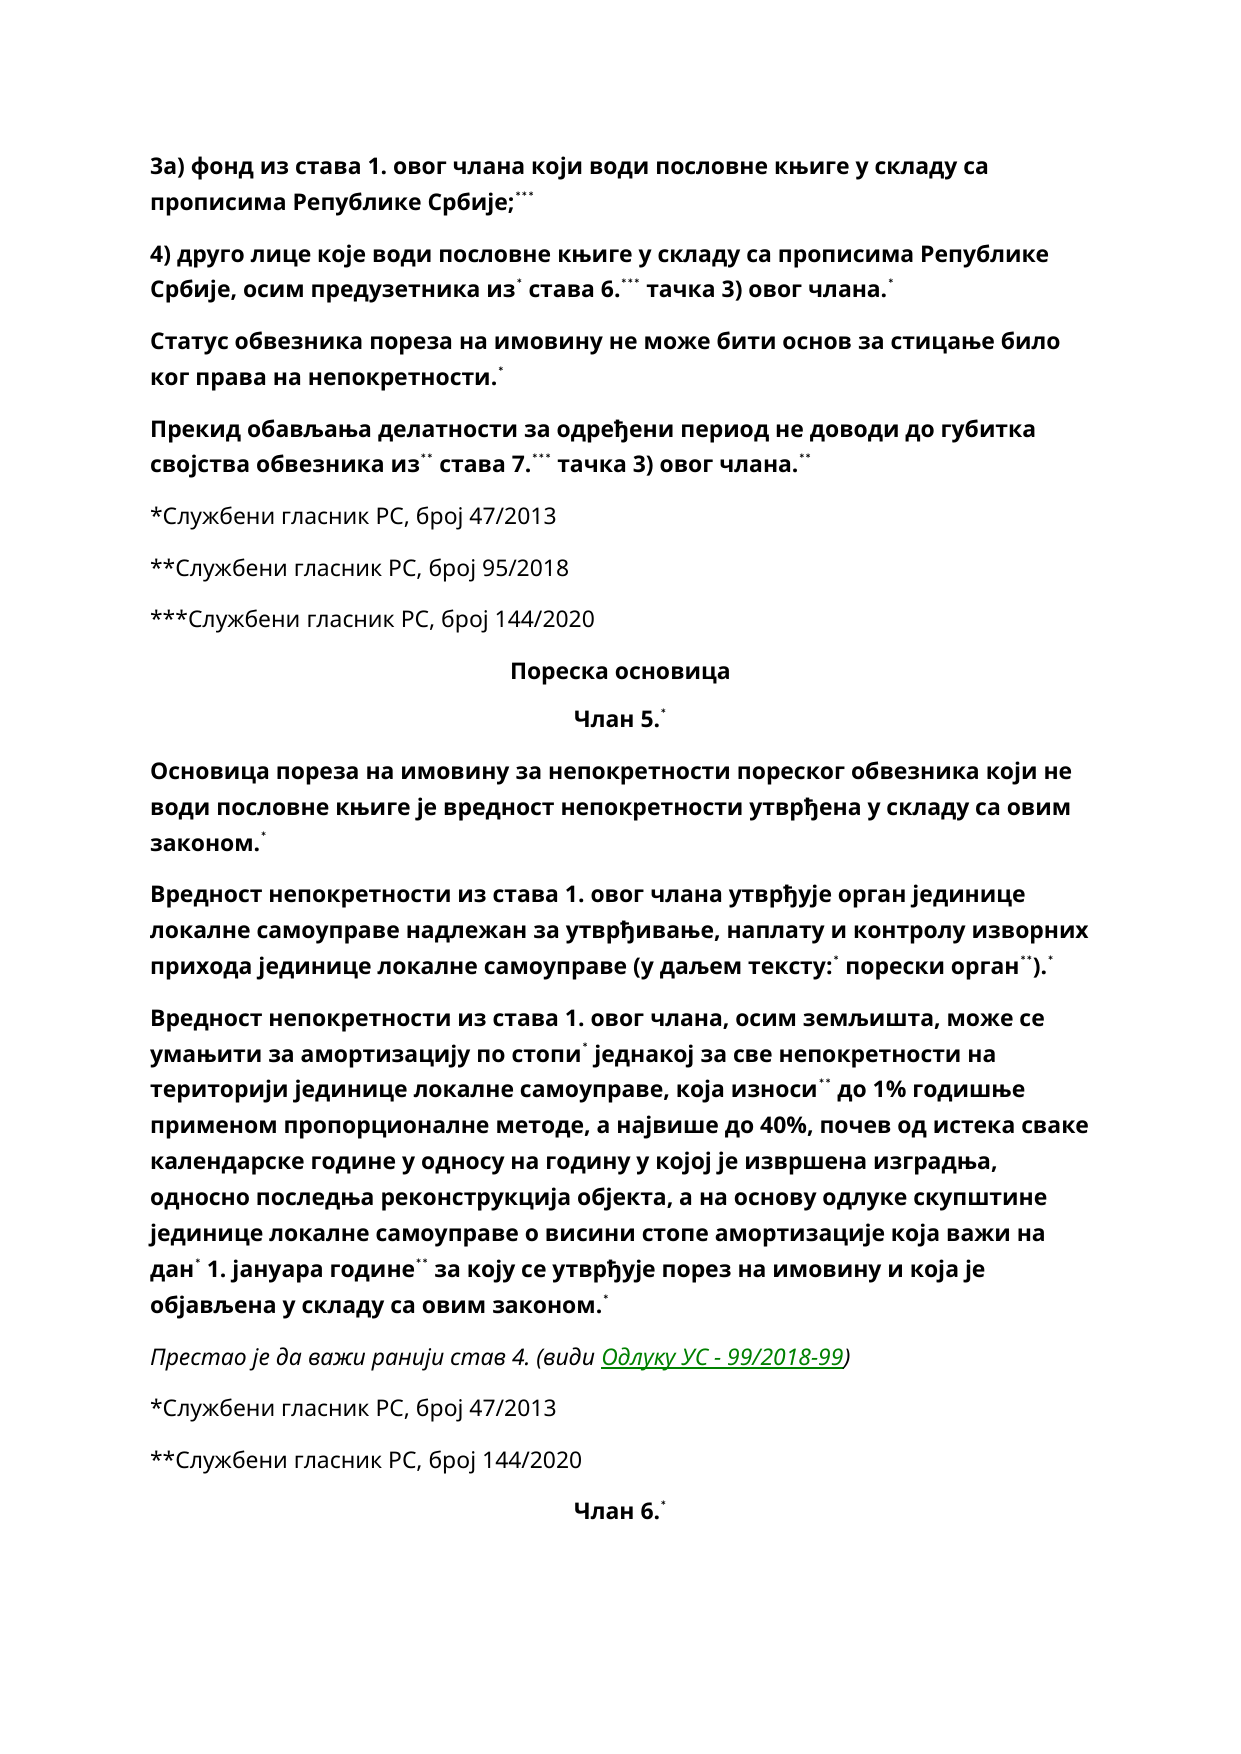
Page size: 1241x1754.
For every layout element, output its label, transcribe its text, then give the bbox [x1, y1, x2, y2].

text Прекид обављања делатности за одређени период не доводи до губитка својства обвезника из** става 7.*** тачка 3) овог члана.** [150, 412, 1090, 480]
text **Службени гласник РС, број 144/2020 [150, 1444, 1090, 1475]
text *Службени гласник РС, број 47/2013 [150, 500, 1090, 531]
text *Службени гласник РС, број 47/2013 [150, 1392, 1090, 1423]
text Пореска основица [150, 655, 1090, 686]
text Статус обвезника пореза на имовину не може бити основ за стицање било ког права на непокретности.* [150, 325, 1090, 392]
text Престао је да важи ранији став 4. (види Одлуку УС - 99/2018-99) [150, 1341, 1090, 1372]
text 4) друго лице које води пословне књиге у складу са прописима Републике Србије, осим предузетника из* става 6.*** тачка 3) овог члана.* [150, 237, 1090, 305]
text Члан 6.* [150, 1495, 1090, 1527]
text 3а) фонд из става 1. овог члана који води пословне књиге у складу са прописима Републике Србије;*** [150, 150, 1090, 217]
text Вредност непокретности из става 1. овог члана утврђује орган јединице локалне самоуправе надлежан за утврђивање, наплату и контролу изворних прихода јединице локалне самоуправе (у даљем тексту:* порески орган**).* [150, 878, 1090, 981]
text Вредност непокретности из става 1. овог члана, осим земљишта, може се умањити за амортизацију по стопи* једнакој за све непокретности на територији јединице локалне самоуправе, која износи** до 1% годишње применом пропорционалне методе, а највише до 40%, почев од истека сваке календарске године у односу на годину у којој је извршена изградња, односно последња реконструкција објекта, а на основу одлуке скупштине јединице локалне самоуправе о висини стопе амортизације која важи на дан* 1. јануара године** за коју се утврђује порез на имовину и која је објављена у складу са овим законом.* [150, 1002, 1090, 1320]
text **Службени гласник РС, број 95/2018 [150, 552, 1090, 583]
text Члан 5.* [150, 703, 1090, 734]
text Основица пореза на имовину за непокретности пореског обвезника који не води пословне књиге је вредност непокретности утврђена у складу са овим законом.* [150, 755, 1090, 858]
text ***Службени гласник РС, број 144/2020 [150, 603, 1090, 634]
